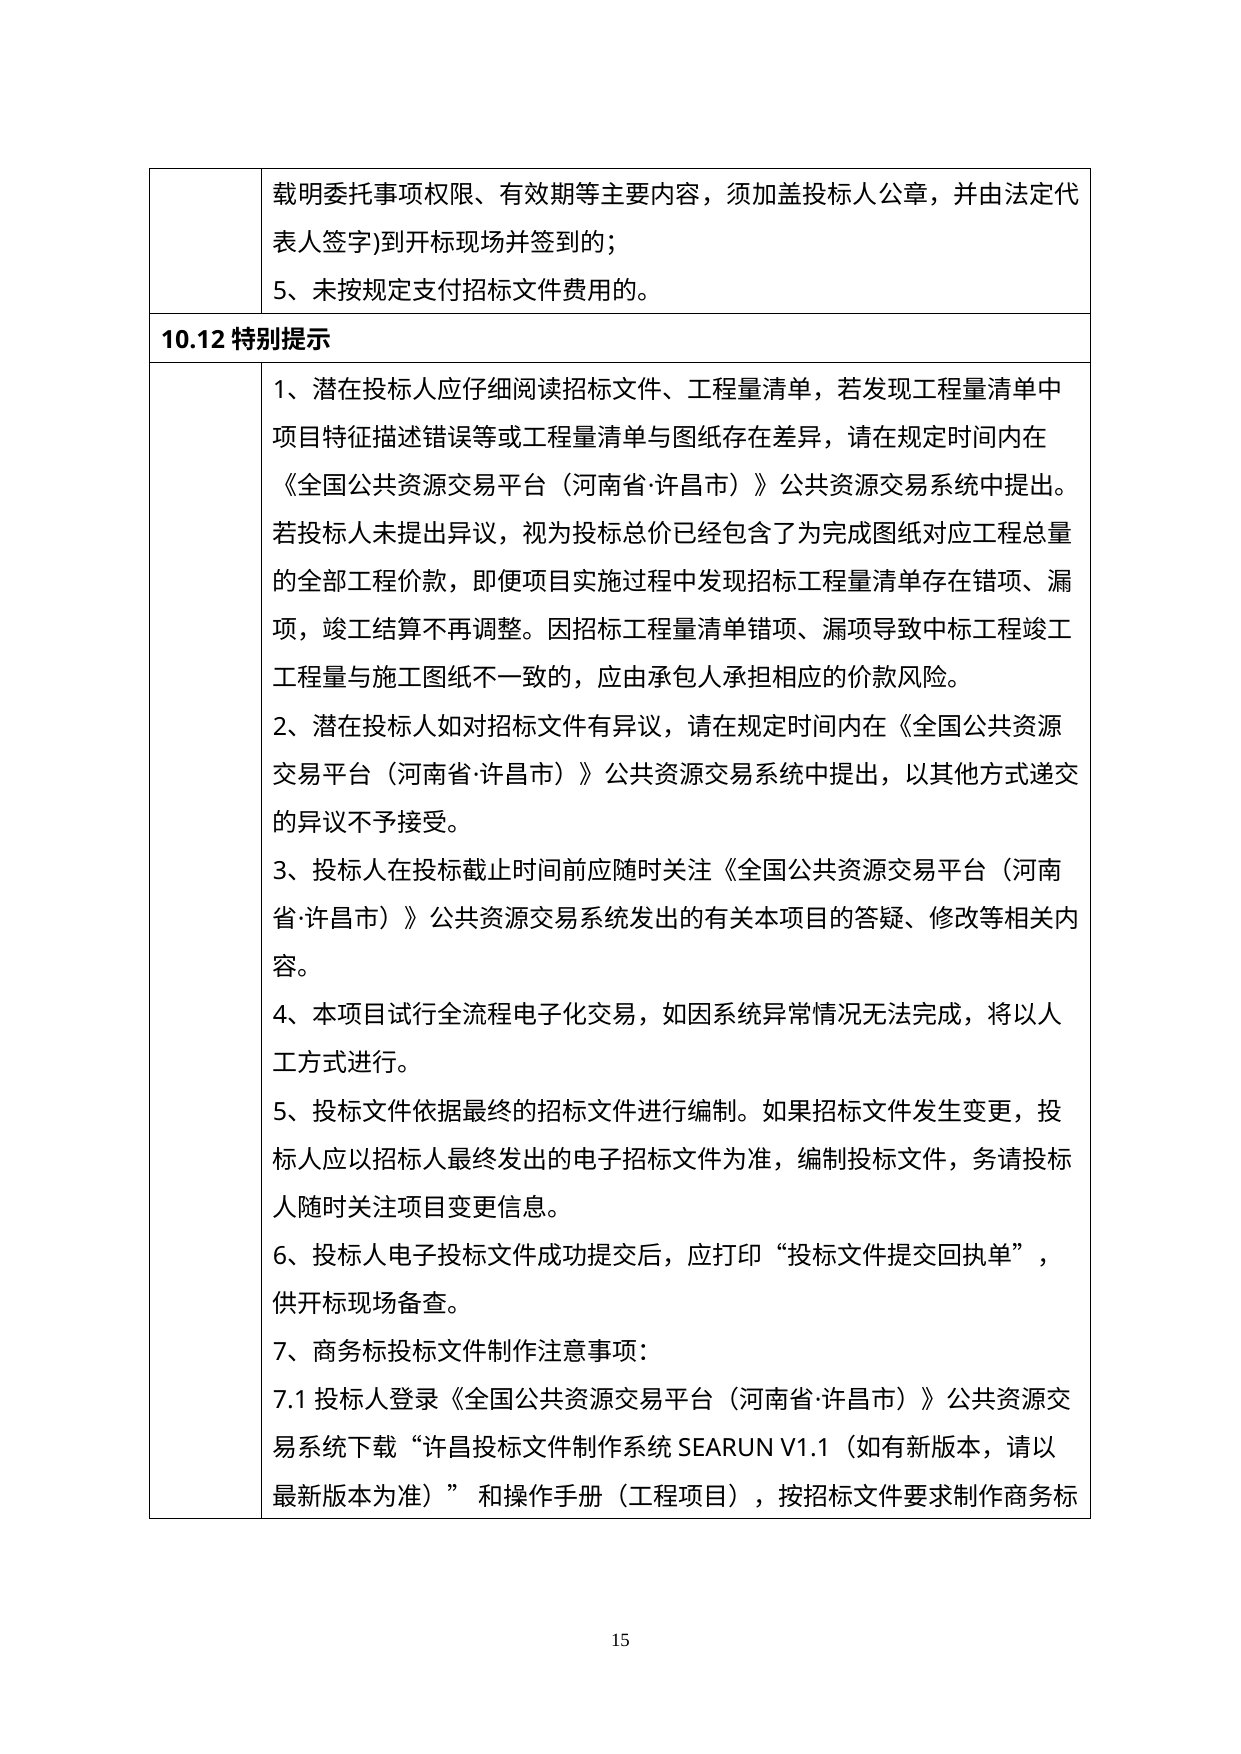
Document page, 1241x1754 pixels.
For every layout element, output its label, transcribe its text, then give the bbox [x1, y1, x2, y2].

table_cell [262, 363, 1090, 1518]
table_cell 10.12 特别提示 [150, 314, 1090, 362]
table_cell [150, 363, 261, 1518]
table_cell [262, 169, 1090, 313]
table_cell [150, 169, 261, 313]
